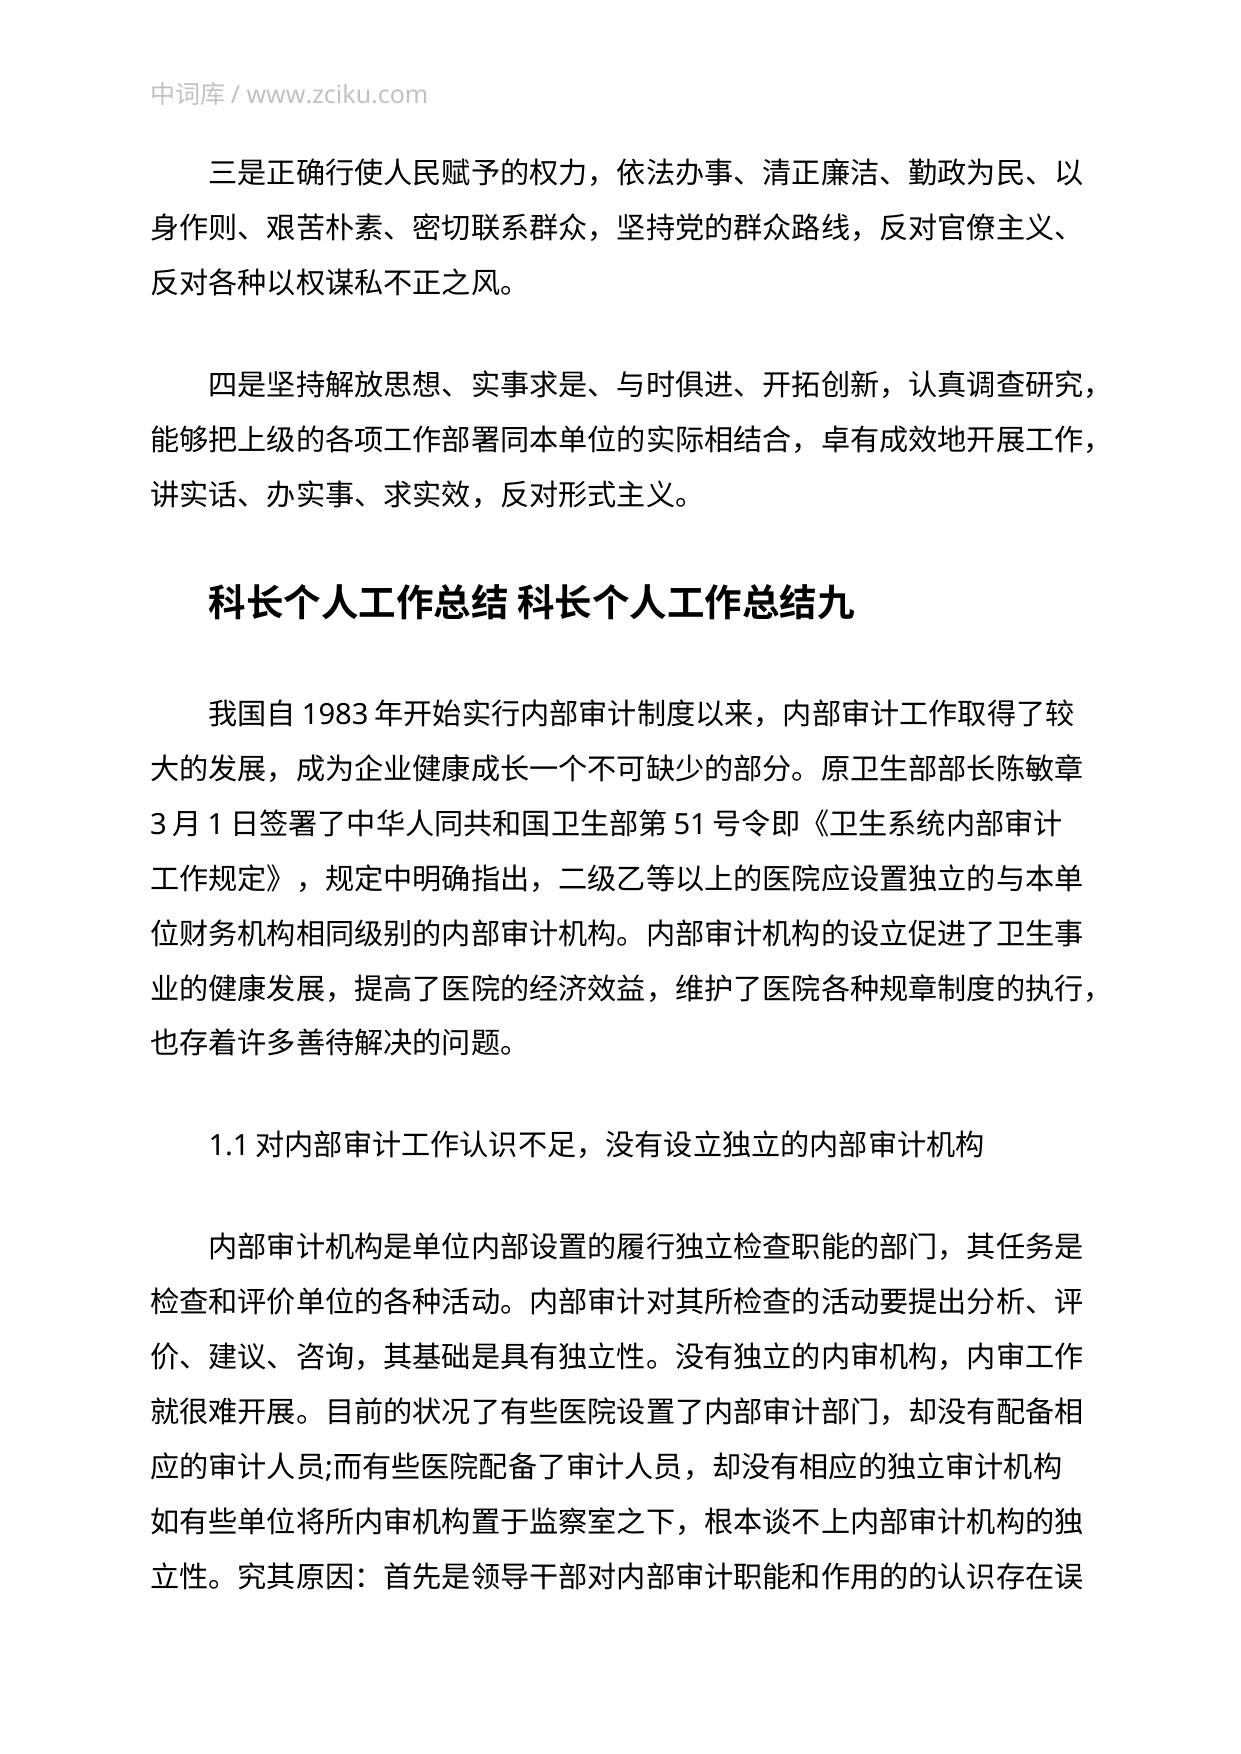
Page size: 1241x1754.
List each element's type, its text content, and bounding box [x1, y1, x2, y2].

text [150, 1224, 1090, 1596]
text 四是坚持解放思想、实事求是、与时俱进、开拓创新，认真调查研究，能够把上级的各项工作部署同本单位的实际相结合，卓有成效地开展工作，讲实话、办实事、求实效，反对形式主义。 [150, 362, 1090, 514]
text 三是正确行使人民赋予的权力，依法办事、清正廉洁、勤政为民、以身作则、艰苦朴素、密切联系群众，坚持党的群众路线，反对官僚主义、反对各种以权谋私不正之风。 [150, 150, 1090, 302]
text 1.1对内部审计工作认识不足，没有设立独立的内部审计机构 [150, 1122, 1090, 1164]
text 我国自1983年开始实行内部审计制度以来，内部审计工作取得了较大的发展，成为企业健康成长一个不可缺少的部分。原卫生部部长陈敏章3月1日签署了中华人同共和国卫生部第51号令即《卫生系统内部审计工作规定》，规定中明确指出，二级乙等以上的医院应设置独立的与本单位财务机构相同级别的内部审计机构。内部审计机构的设立促进了卫生事业的健康发展，提高了医院的经济效益，维护了医院各种规章制度的执行，也存着许多善待解决的问题。 [150, 691, 1090, 1062]
text 科长个人工作总结 科长个人工作总结九 [150, 573, 1090, 627]
